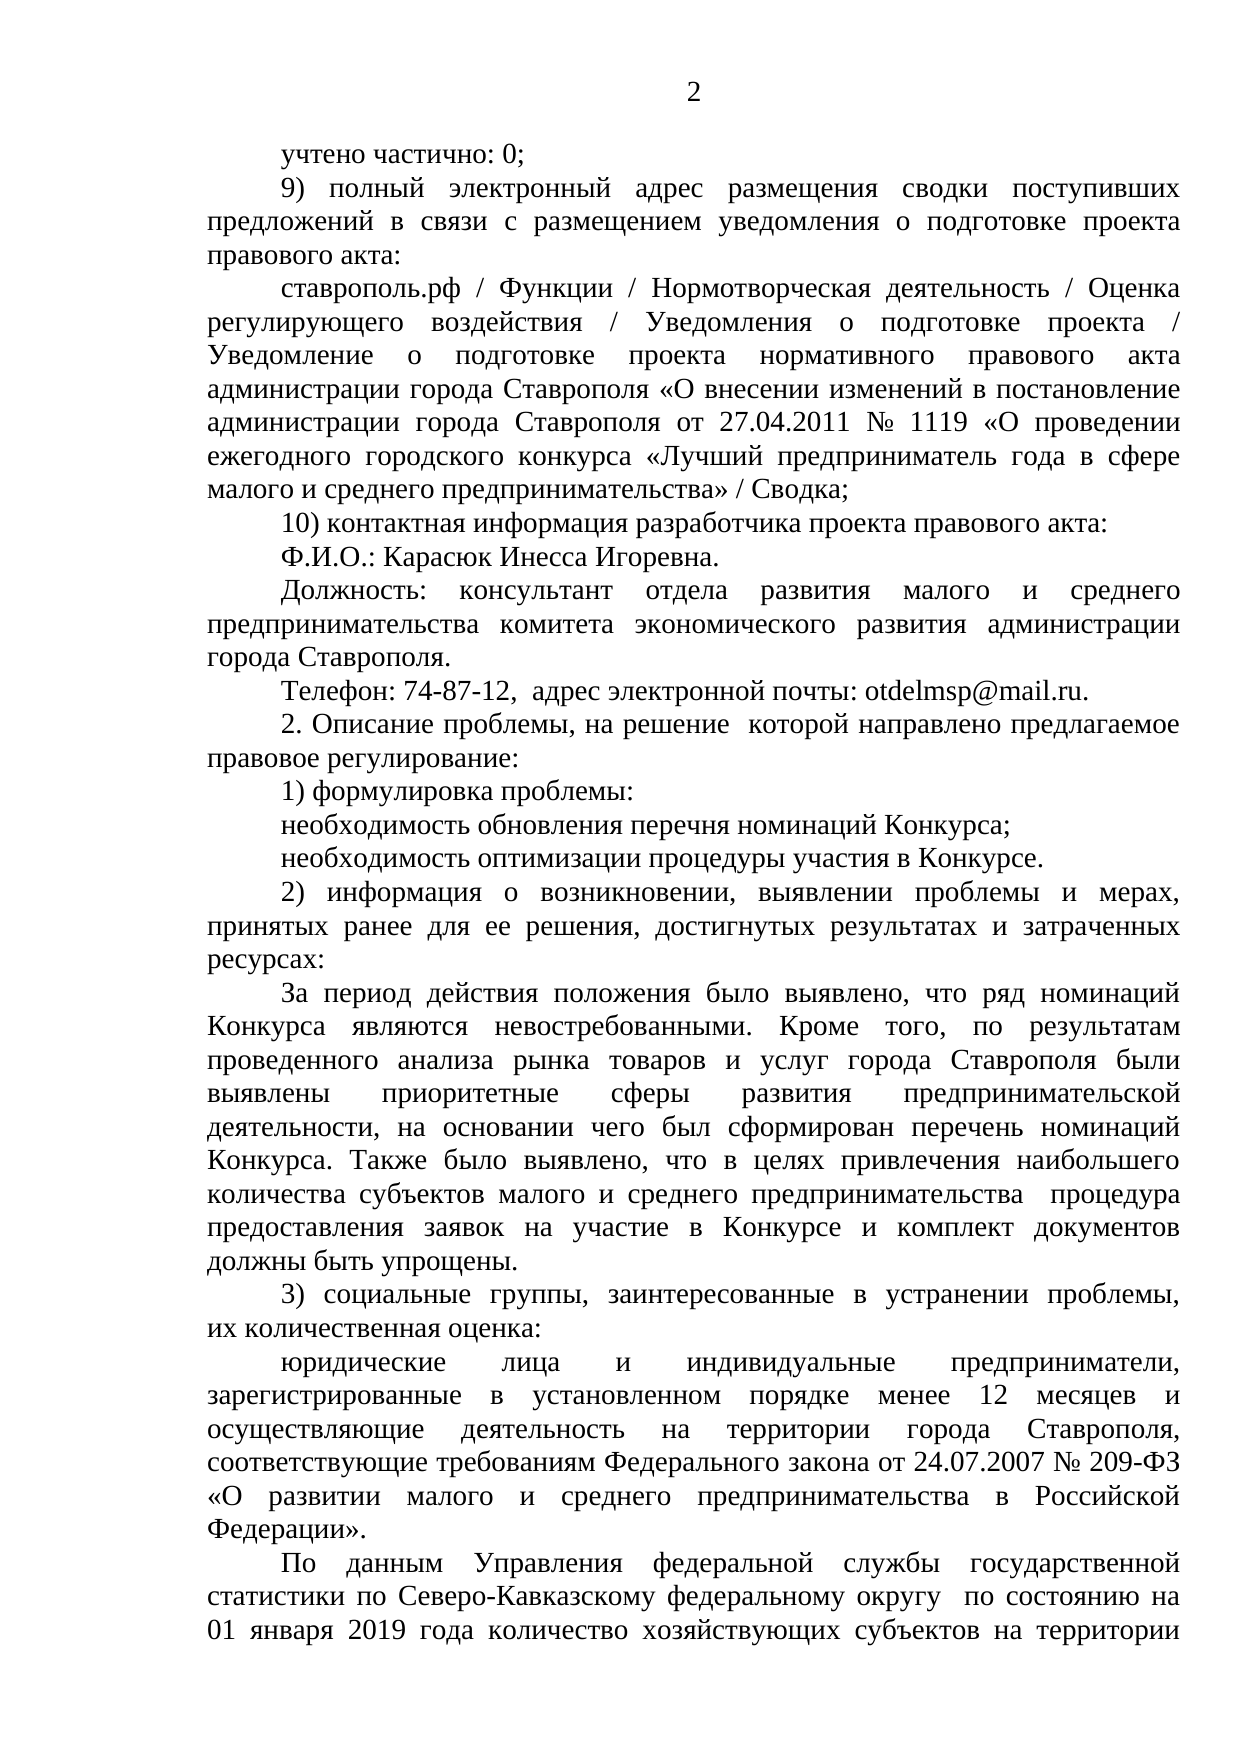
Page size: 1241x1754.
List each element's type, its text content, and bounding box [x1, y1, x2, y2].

text Ф.И.О.: Карасюк Инесса Игоревна. [207, 539, 1181, 572]
text необходимость обновления перечня номинаций Конкурса; [207, 807, 1181, 841]
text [207, 1545, 1181, 1646]
text Телефон: 74-87-12, адрес электронной почты: otdelmsp@mail.ru. [207, 673, 1181, 706]
text 3) социальные группы, заинтересованные в устранении проблемы, их количественная оценка: [207, 1277, 1181, 1344]
text 2) информация о возникновении, выявлении проблемы и мерах, принятых ранее для ее решения, достигнутых результатах и затраченных ресурсах: [207, 874, 1181, 975]
text необходимость оптимизации процедуры участия в Конкурсе. [207, 841, 1181, 874]
text 10) контактная информация разработчика проекта правового акта: [207, 505, 1181, 539]
text 2. Описание проблемы, на решение которой направлено предлагаемое правовое регулирование: [207, 706, 1181, 773]
text юридические лица и индивидуальные предприниматели, зарегистрированные в установленном порядке менее 12 месяцев и осуществляющие деятельность на территории города Ставрополя, соответствующие требованиям Федерального закона от 24.07.2007 № 209-ФЗ «О развитии малого и среднего предпринимательства в Российской Федерации». [207, 1344, 1181, 1545]
text Должность: консультант отдела развития малого и среднего предпринимательства комитета экономического развития администрации города Ставрополя. [207, 572, 1181, 673]
text учтено частично: 0; [207, 136, 1181, 170]
text ставрополь.рф / Функции / Нормотворческая деятельность / Оценка регулирующего воздействия / Уведомления о подготовке проекта / Уведомление о подготовке проекта нормативного правового акта администрации города Ставрополя «О внесении изменений в постановление администрации города Ставрополя от 27.04.2011 № 1119 «О проведении ежегодного городского конкурса «Лучший предприниматель года в сфере малого и среднего предпринимательства» / Сводка; [207, 270, 1181, 505]
text За период действия положения было выявлено, что ряд номинаций Конкурса являются невостребованными. Кроме того, по результатам проведенного анализа рынка товаров и услуг города Ставрополя были выявлены приоритетные сферы развития предпринимательской деятельности, на основании чего был сформирован перечень номинаций Конкурса. Также было выявлено, что в целях привлечения наибольшего количества субъектов малого и среднего предпринимательства процедура предоставления заявок на участие в Конкурсе и комплект документов должны быть упрощены. [207, 975, 1181, 1277]
text 1) формулировка проблемы: [207, 773, 1181, 807]
text 9) полный электронный адрес размещения сводки поступивших предложений в связи с размещением уведомления о подготовке проекта правового акта: [207, 170, 1181, 270]
